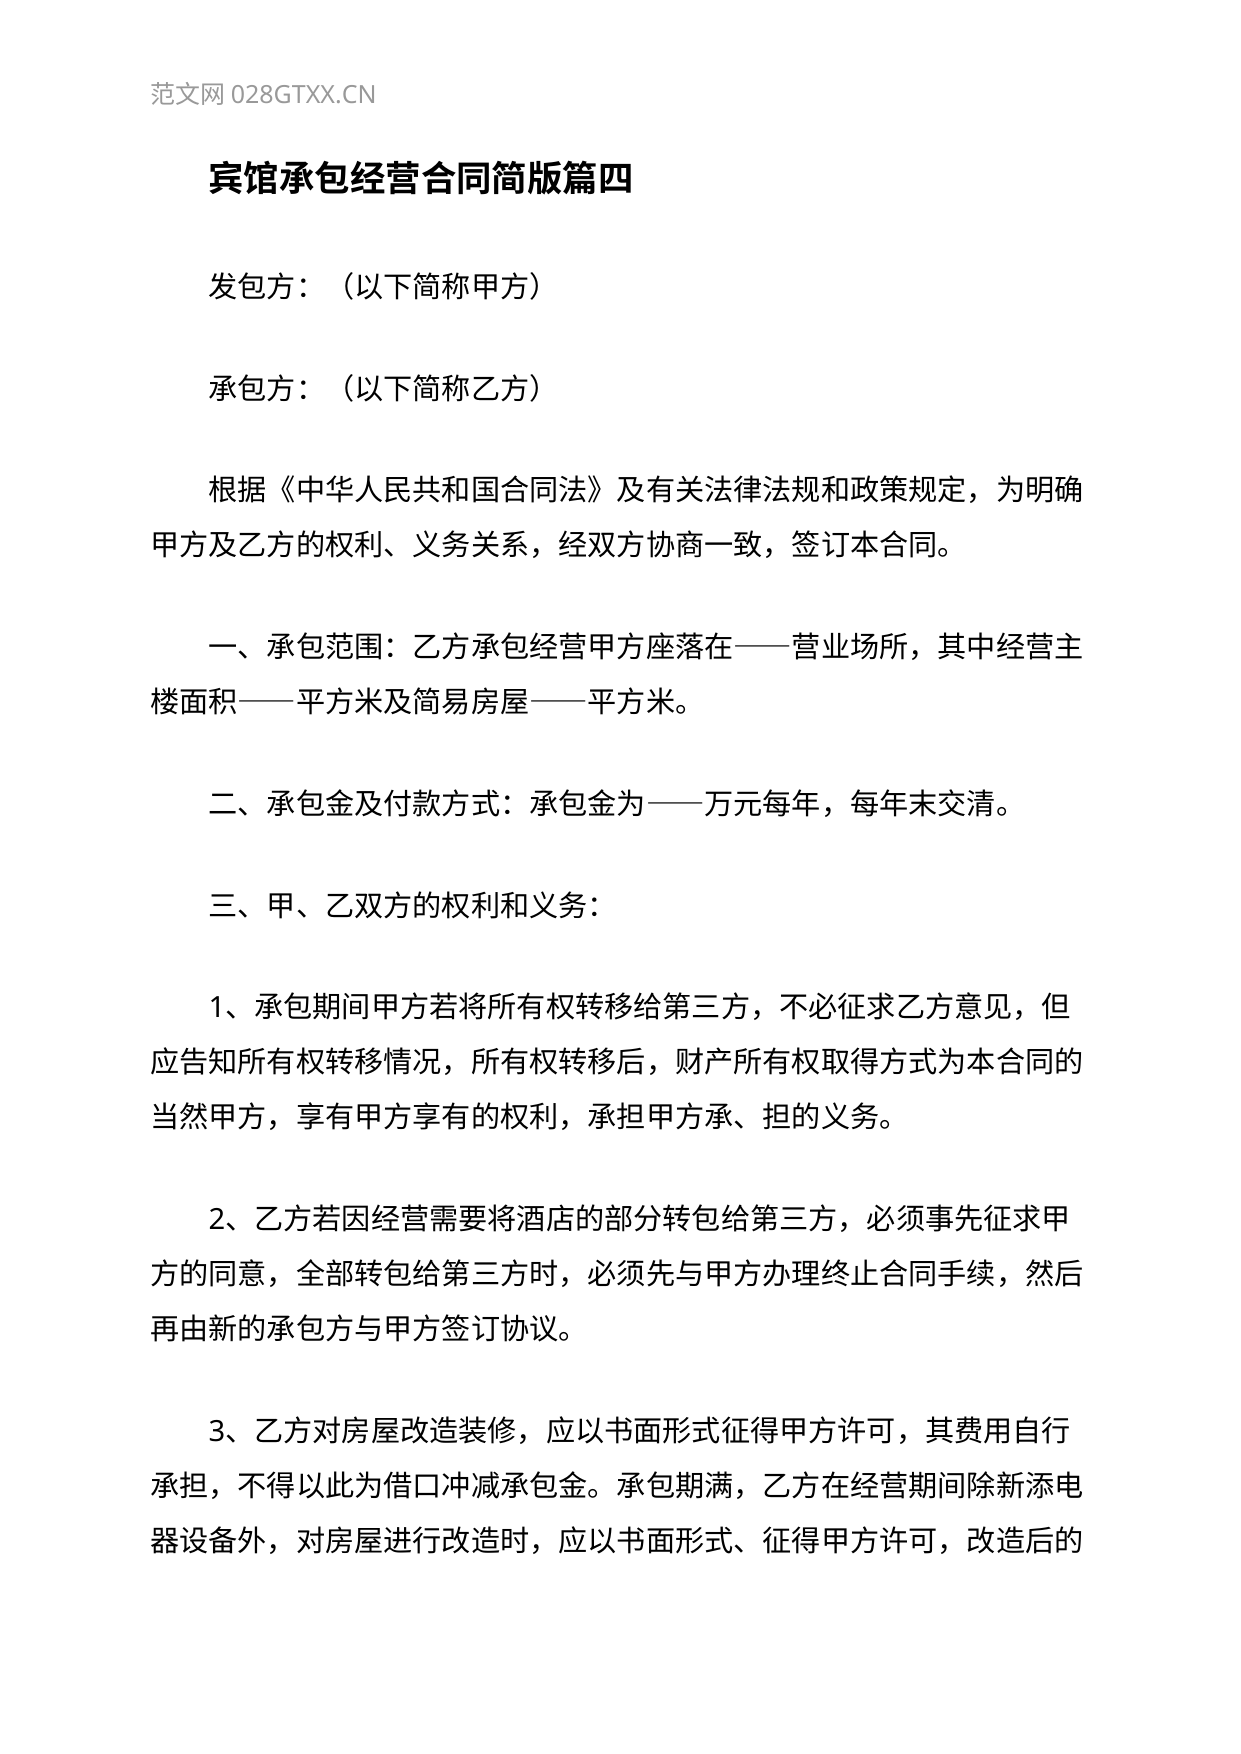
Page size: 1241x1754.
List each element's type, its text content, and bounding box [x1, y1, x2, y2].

text 承包方：（以下简称乙方） [150, 365, 1090, 407]
text 发包方：（以下简称甲方） [150, 263, 1090, 306]
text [150, 1407, 1090, 1559]
text 三、甲、乙双方的权利和义务： [150, 882, 1090, 924]
text 一、承包范围：乙方承包经营甲方座落在――营业场所，其中经营主楼面积――平方米及简易房屋――平方米。 [150, 624, 1090, 721]
text 二、承包金及付款方式：承包金为――万元每年，每年末交清。 [150, 780, 1090, 823]
text 根据《中华人民共和国合同法》及有关法律法规和政策规定，为明确甲方及乙方的权利、义务关系，经双方协商一致，签订本合同。 [150, 467, 1090, 564]
text 宾馆承包经营合同简版篇四 [150, 150, 1090, 201]
text 1、承包期间甲方若将所有权转移给第三方，不必征求乙方意见，但应告知所有权转移情况，所有权转移后，财产所有权取得方式为本合同的当然甲方，享有甲方享有的权利，承担甲方承、担的义务。 [150, 984, 1090, 1136]
text 2、乙方若因经营需要将酒店的部分转包给第三方，必须事先征求甲方的同意，全部转包给第三方时，必须先与甲方办理终止合同手续，然后再由新的承包方与甲方签订协议。 [150, 1196, 1090, 1348]
